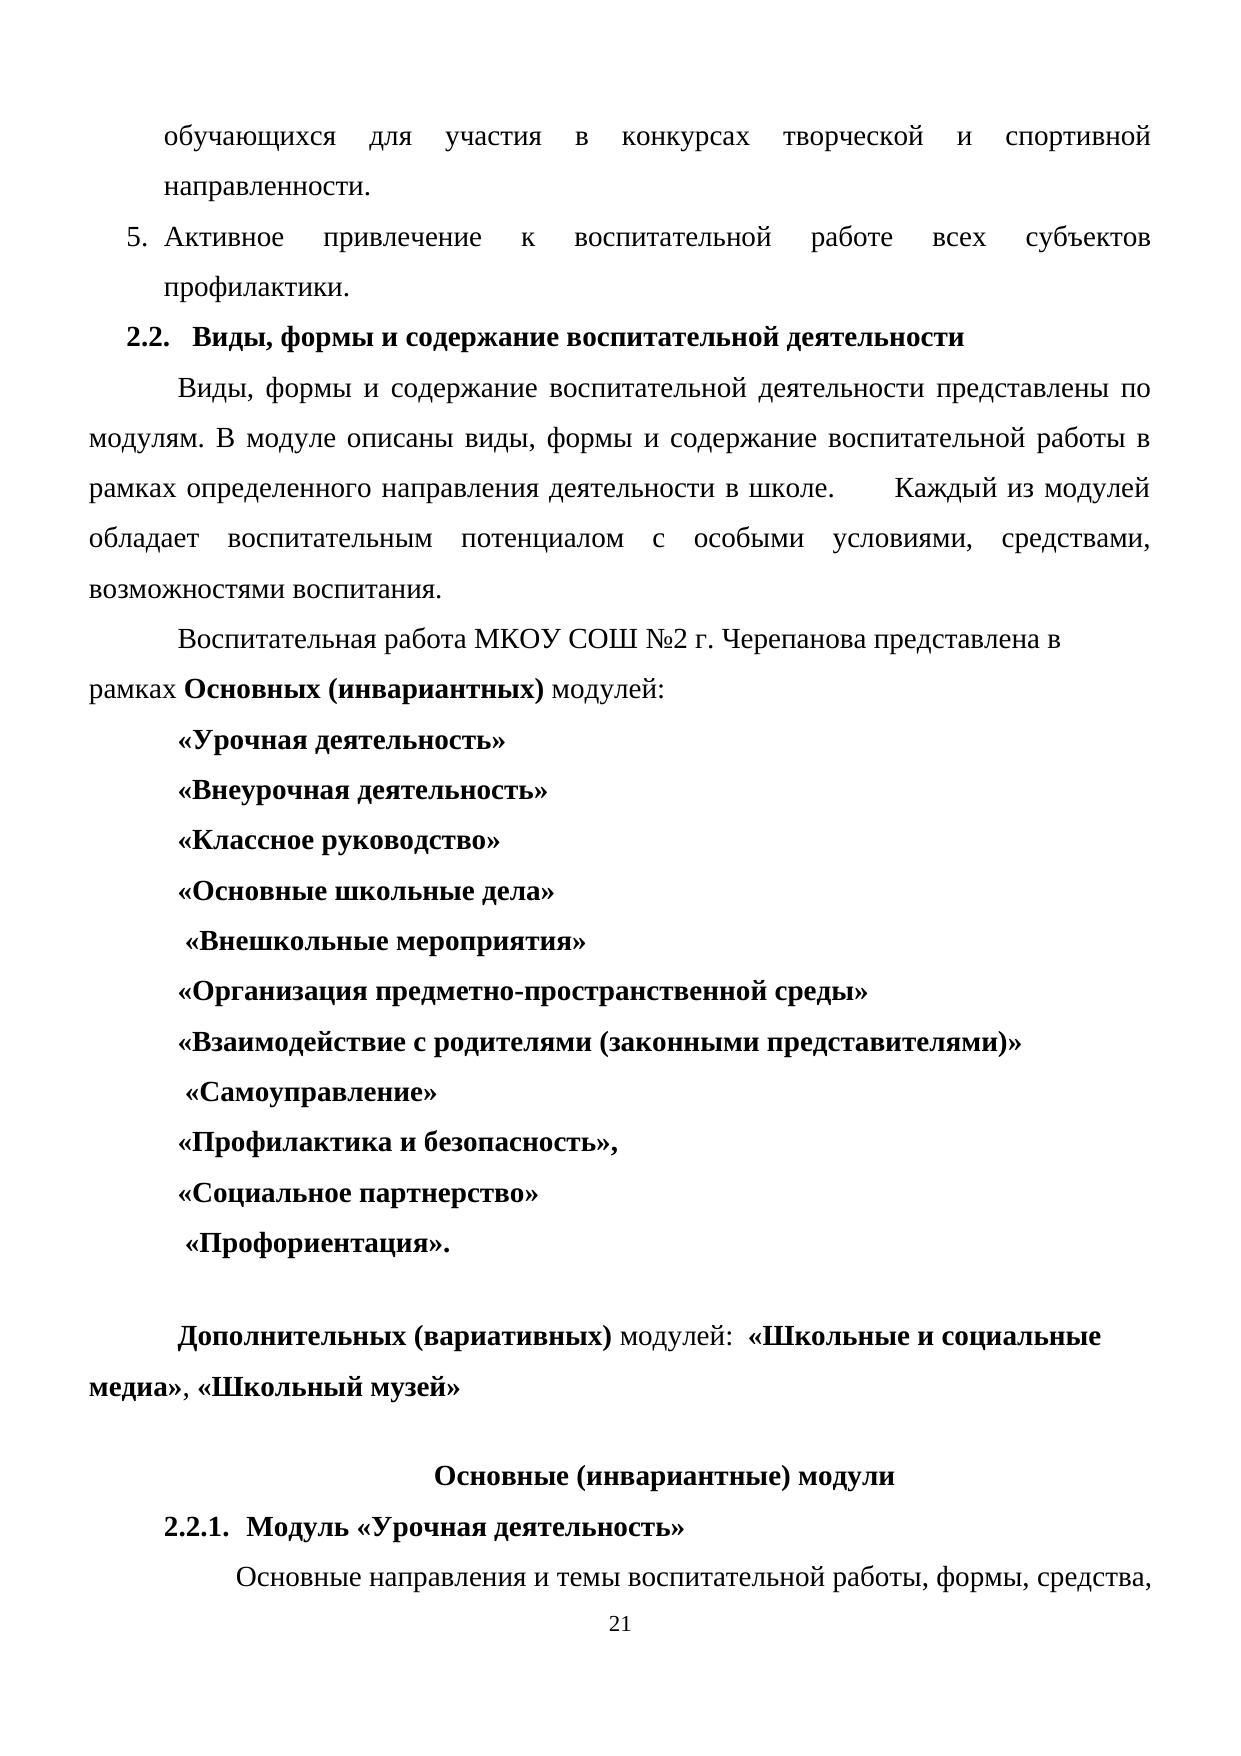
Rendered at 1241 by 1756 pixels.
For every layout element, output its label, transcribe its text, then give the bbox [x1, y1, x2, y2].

text «Классное руководство» [89, 822, 1152, 856]
text «Организация предметно-пространственной среды» [89, 973, 1152, 1007]
list Виды, формы и содержание воспитательной деятельности [126, 319, 1152, 353]
text «Самоуправление» [89, 1074, 1152, 1108]
text «Профилактика и безопасность», [89, 1124, 1152, 1158]
text «Основные школьные дела» [89, 873, 1152, 906]
text Основные (инвариантные) модули [89, 1458, 1152, 1492]
text «Социальное партнерство» [89, 1175, 1152, 1208]
text «Урочная деятельность» [89, 722, 1152, 755]
text Виды, формы и содержание воспитательной деятельности представлены по модулям. В модуле описаны виды, формы и содержание воспитательной работы в рамках определенного направления деятельности в школе. Каждый из модулей обладает воспитательным потенциалом с особыми условиями, средствами, возможностями воспитания. [89, 370, 1152, 604]
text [89, 1559, 1152, 1593]
list Модуль «Урочная деятельность» [164, 1509, 1152, 1542]
text «Взаимодействие с родителями (законными представителями)» [89, 1024, 1152, 1057]
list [126, 118, 1152, 202]
text «Профориентация». [89, 1225, 1152, 1258]
text Дополнительных (вариативных) модулей: «Школьные и социальные медиа», «Школьный музей» [89, 1318, 1152, 1402]
text «Внеурочная деятельность» [89, 772, 1152, 806]
list Активное привлечение к воспитательной работе всех субъектов профилактики. [126, 219, 1152, 303]
text «Внешкольные мероприятия» [89, 923, 1152, 957]
text Воспитательная работа МКОУ СОШ №2 г. Черепанова представлена в рамках Основных (инвариантных) модулей: [89, 621, 1152, 705]
